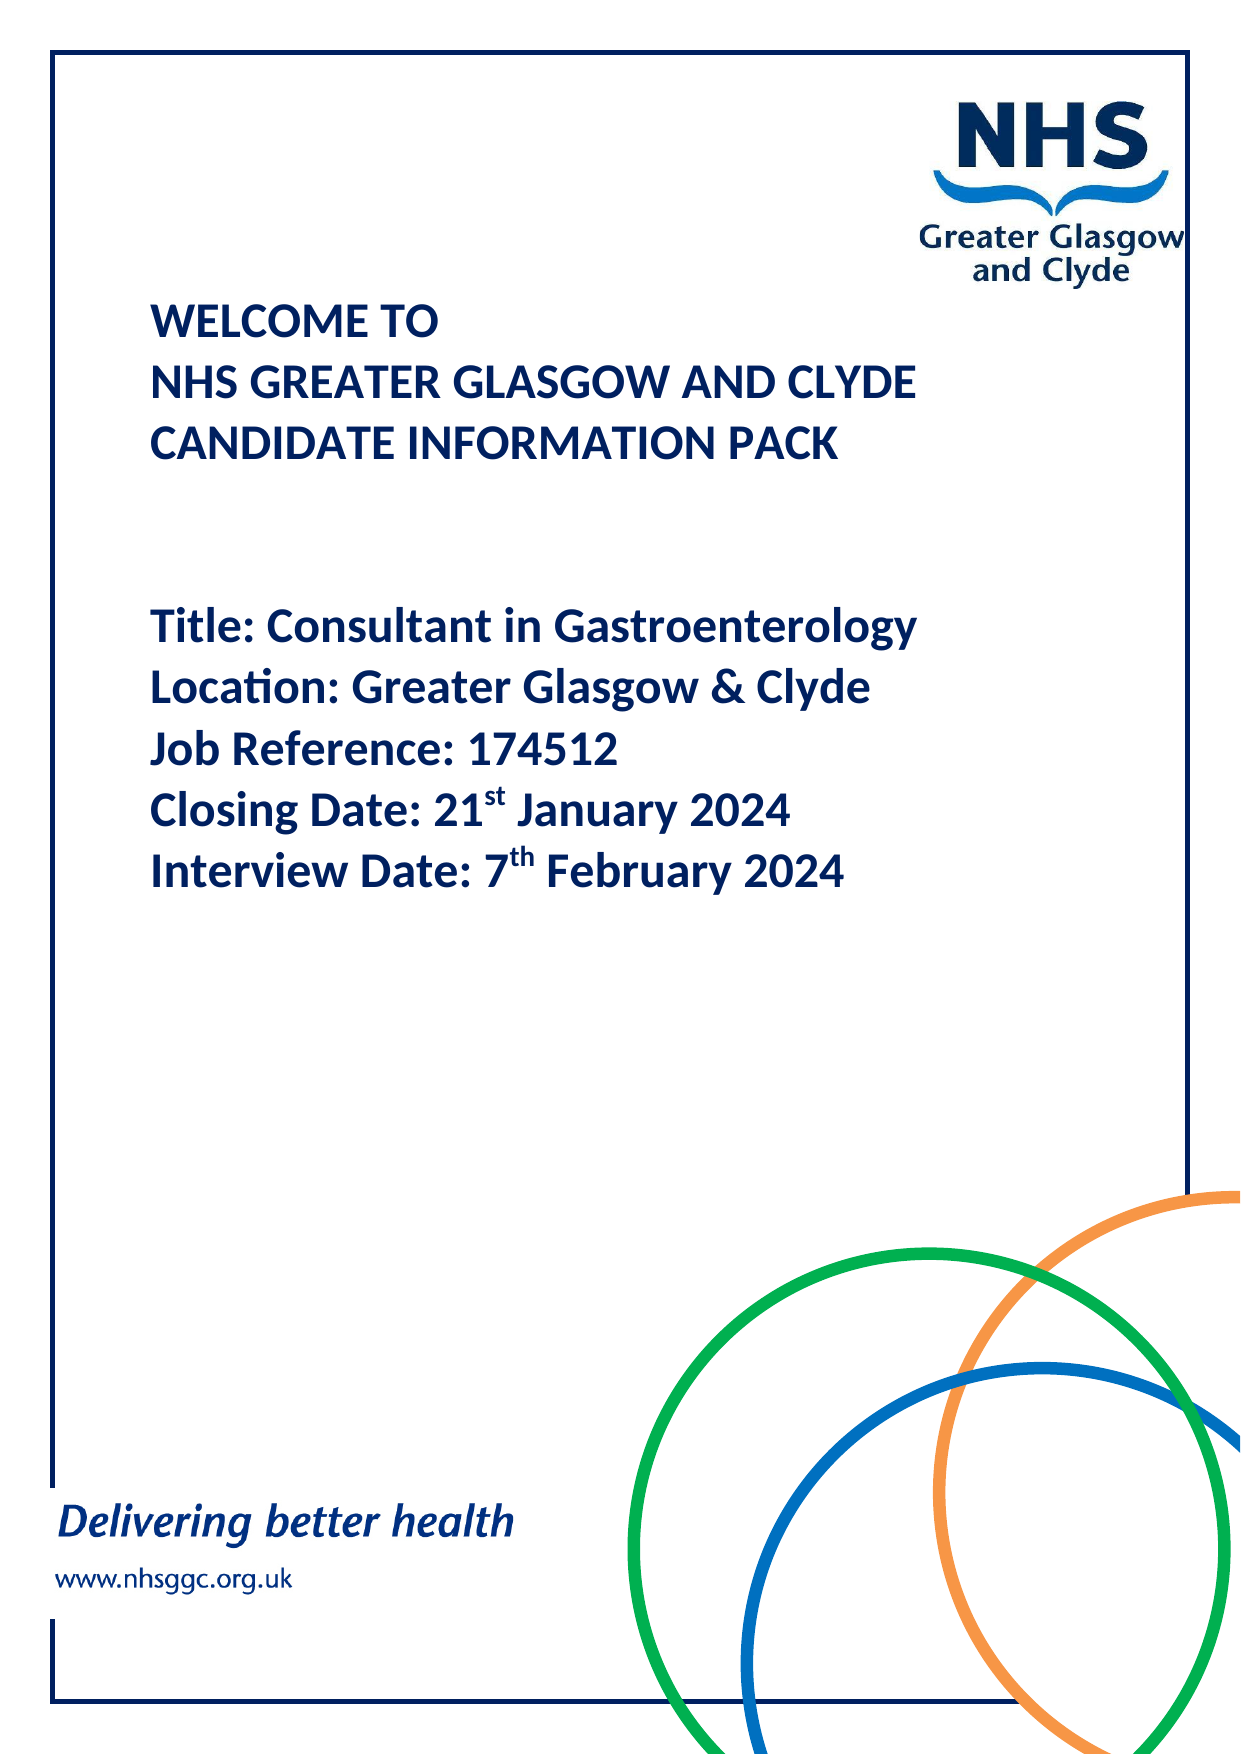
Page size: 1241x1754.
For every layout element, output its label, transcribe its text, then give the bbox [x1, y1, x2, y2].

text Interview Date: 7th February 2024 [150, 838, 1184, 899]
text NHS GREATER GLASGOW AND CLYDE [150, 350, 1184, 411]
text Title: Consultant in Gastroenterology [150, 594, 1184, 655]
text Closing Date: 21st January 2024 [150, 777, 1184, 838]
text WELCOME TO [150, 289, 1184, 350]
text CANDIDATE INFORMATION PACK [150, 411, 1184, 472]
picture [919, 101, 1184, 289]
text Location: Greater Glasgow & Clyde [150, 655, 1184, 716]
picture [31, 1488, 536, 1619]
text Job Reference: 174512 [150, 716, 1184, 777]
